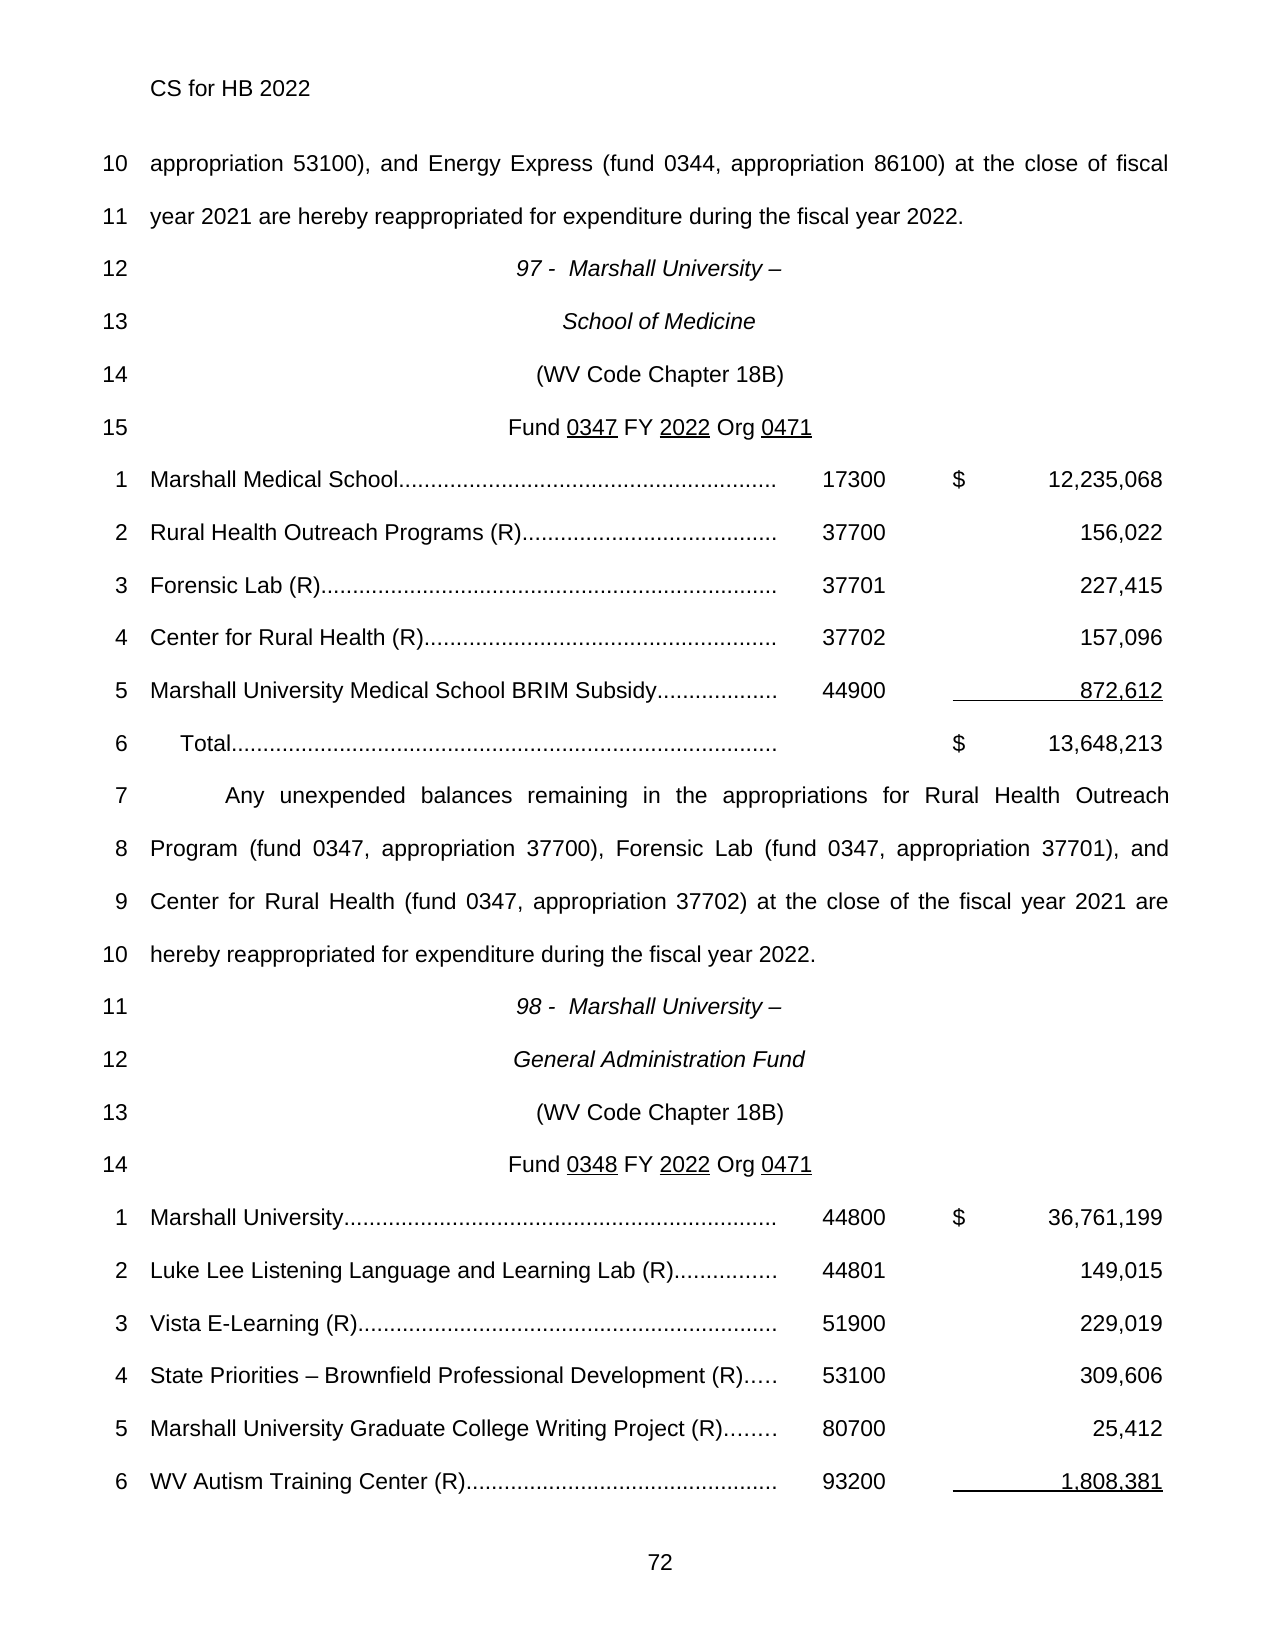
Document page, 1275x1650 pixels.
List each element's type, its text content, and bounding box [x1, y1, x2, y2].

text Luke Lee Listening Language and Learning Lab (R) 44801 149,015 [150, 1257, 1170, 1283]
text School of Medicine [150, 308, 1170, 334]
text Marshall Medical School 17300 $ 12,235,068 [150, 466, 1170, 493]
text Rural Health Outreach Programs (R) 37700 156,022 [150, 519, 1170, 545]
text Any unexpended balances remaining in the appropriations for Rural Health Outreach Program (fund 0347, appropriation 37700), Forensic Lab (fund 0347, appropriation 37701), and Center for Rural Health (fund 0347, appropriation 37702) at the close of the fiscal year 2021 are hereby reappropriated for expenditure during the fiscal year 2022. [150, 782, 1170, 967]
text Marshall University Graduate College Writing Project (R) 80700 25,412 [150, 1415, 1170, 1441]
text Fund 0347 FY 2022 Org 0471 [150, 413, 1170, 440]
list Marshall University – [150, 255, 1170, 282]
text (WV Code Chapter 18B) [150, 1099, 1170, 1125]
list Marshall University – [150, 993, 1170, 1020]
text General Administration Fund [150, 1046, 1170, 1072]
text Center for Rural Health (R) 37702 157,096 [150, 624, 1170, 651]
text Marshall University Medical School BRIM Subsidy 44900 872,612 [150, 677, 1170, 703]
text WV Autism Training Center (R) 93200 1,808,381 [150, 1468, 1170, 1494]
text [150, 150, 1170, 229]
text State Priorities – Brownfield Professional Development (R) 53100 309,606 [150, 1362, 1170, 1389]
text Fund 0348 FY 2022 Org 0471 [150, 1151, 1170, 1178]
text Forensic Lab (R) 37701 227,415 [150, 572, 1170, 598]
text Total $ 13,648,213 [150, 730, 1170, 756]
text Vista E-Learning (R) 51900 229,019 [150, 1309, 1170, 1336]
text Marshall University 44800 $ 36,761,199 [150, 1204, 1170, 1231]
text (WV Code Chapter 18B) [150, 361, 1170, 387]
